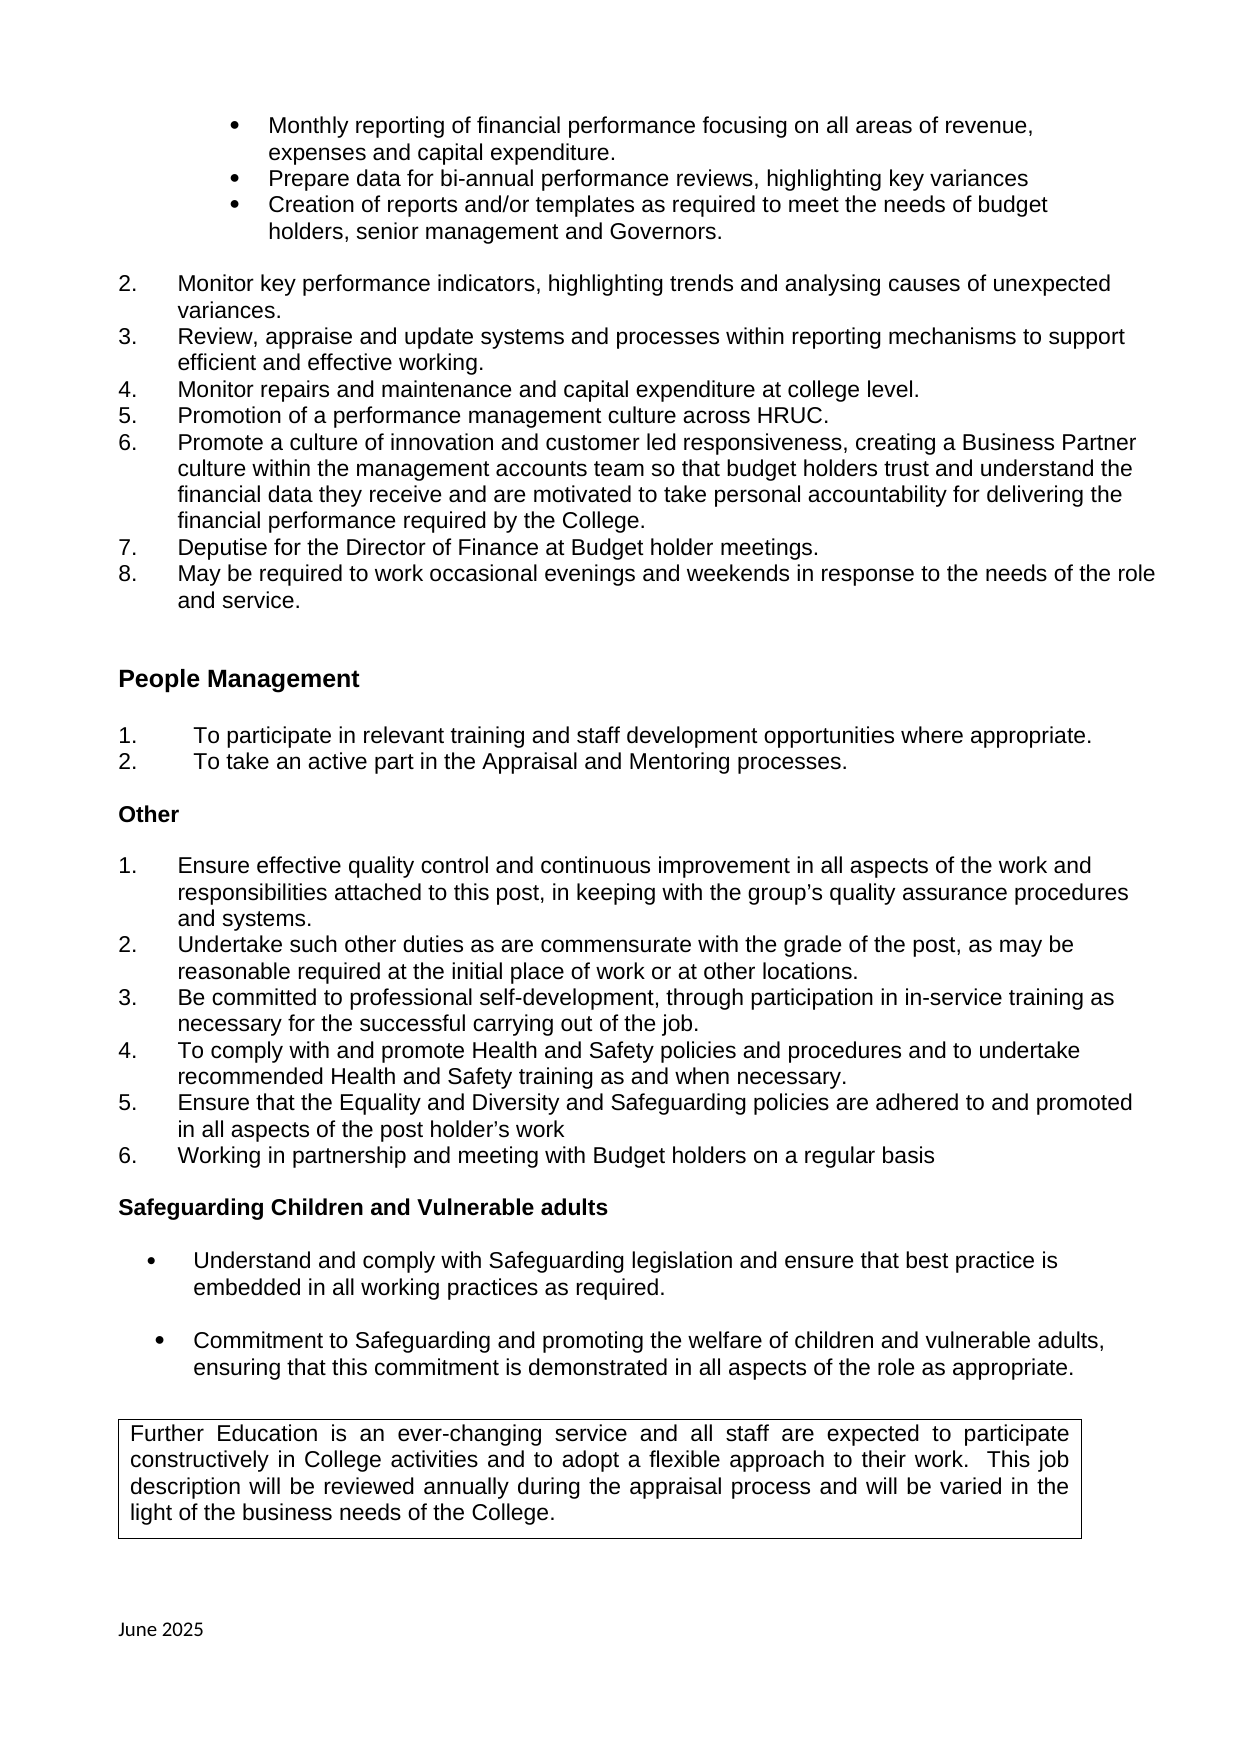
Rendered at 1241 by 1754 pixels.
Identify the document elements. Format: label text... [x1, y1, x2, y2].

list Promote a culture of innovation and customer led responsiveness, creating a Business Partner culture within the management accounts team so that budget holders trust and understand the financial data they receive and are motivated to take personal accountability for delivering the financial performance required by the College. [118, 428, 1157, 534]
text People Management [118, 664, 1122, 693]
list Monitor key performance indicators, highlighting trends and analysing causes of unexpected variances. [118, 270, 1157, 323]
list Working in partnership and meeting with Budget holders on a regular basis [118, 1142, 1156, 1168]
table_header Further Education is an ever-changing service and all staff are expected to participate constructively in College activities and to adopt a flexible approach to their work. This job description will be reviewed annually during the appraisal process and will be varied in the light of the business needs of the College. [119, 1420, 1081, 1538]
list Be committed to professional self-development, through participation in in-service training as necessary for the successful carrying out of the job. [118, 984, 1156, 1037]
list Monitor repairs and maintenance and capital expenditure at college level. [118, 376, 1157, 402]
list To participate in relevant training and staff development opportunities where appropriate. [118, 722, 1122, 748]
subtitle Safeguarding Children and Vulnerable adults [118, 1193, 1122, 1220]
list Deputise for the Director of Finance at Budget holder meetings. [118, 534, 1157, 560]
list Review, appraise and update systems and processes within reporting mechanisms to support efficient and effective working. [118, 323, 1157, 376]
list Prepare data for bi-annual performance reviews, highlighting key variances [231, 165, 1122, 191]
subtitle Commitment to Safeguarding and promoting the welfare of children and vulnerable adults, ensuring that this commitment is demonstrated in all aspects of the role as appropriate. [156, 1327, 1122, 1380]
list Ensure that the Equality and Diversity and Safeguarding policies are adhered to and promoted in all aspects of the post holder’s work [118, 1089, 1156, 1142]
list Promotion of a performance management culture across HRUC. [118, 402, 1157, 428]
subtitle Understand and comply with Safeguarding legislation and ensure that best practice is embedded in all working practices as required. [148, 1247, 1122, 1300]
list Ensure effective quality control and continuous improvement in all aspects of the work and responsibilities attached to this post, in keeping with the group’s quality assurance procedures and systems. [118, 852, 1156, 931]
list To comply with and promote Health and Safety policies and procedures and to undertake recommended Health and Safety training as and when necessary. [118, 1037, 1156, 1089]
list May be required to work occasional evenings and weekends in response to the needs of the role and service. [118, 560, 1157, 613]
list To take an active part in the Appraisal and Mentoring processes. [118, 748, 1122, 774]
list Monthly reporting of financial performance focusing on all areas of revenue, expenses and capital expenditure. [231, 112, 1122, 165]
list Other [118, 801, 1122, 827]
list Creation of reports and/or templates as required to meet the needs of budget holders, senior management and Governors. [231, 191, 1122, 244]
list Undertake such other duties as are commensurate with the grade of the post, as may be reasonable required at the initial place of work or at other locations. [118, 931, 1156, 984]
